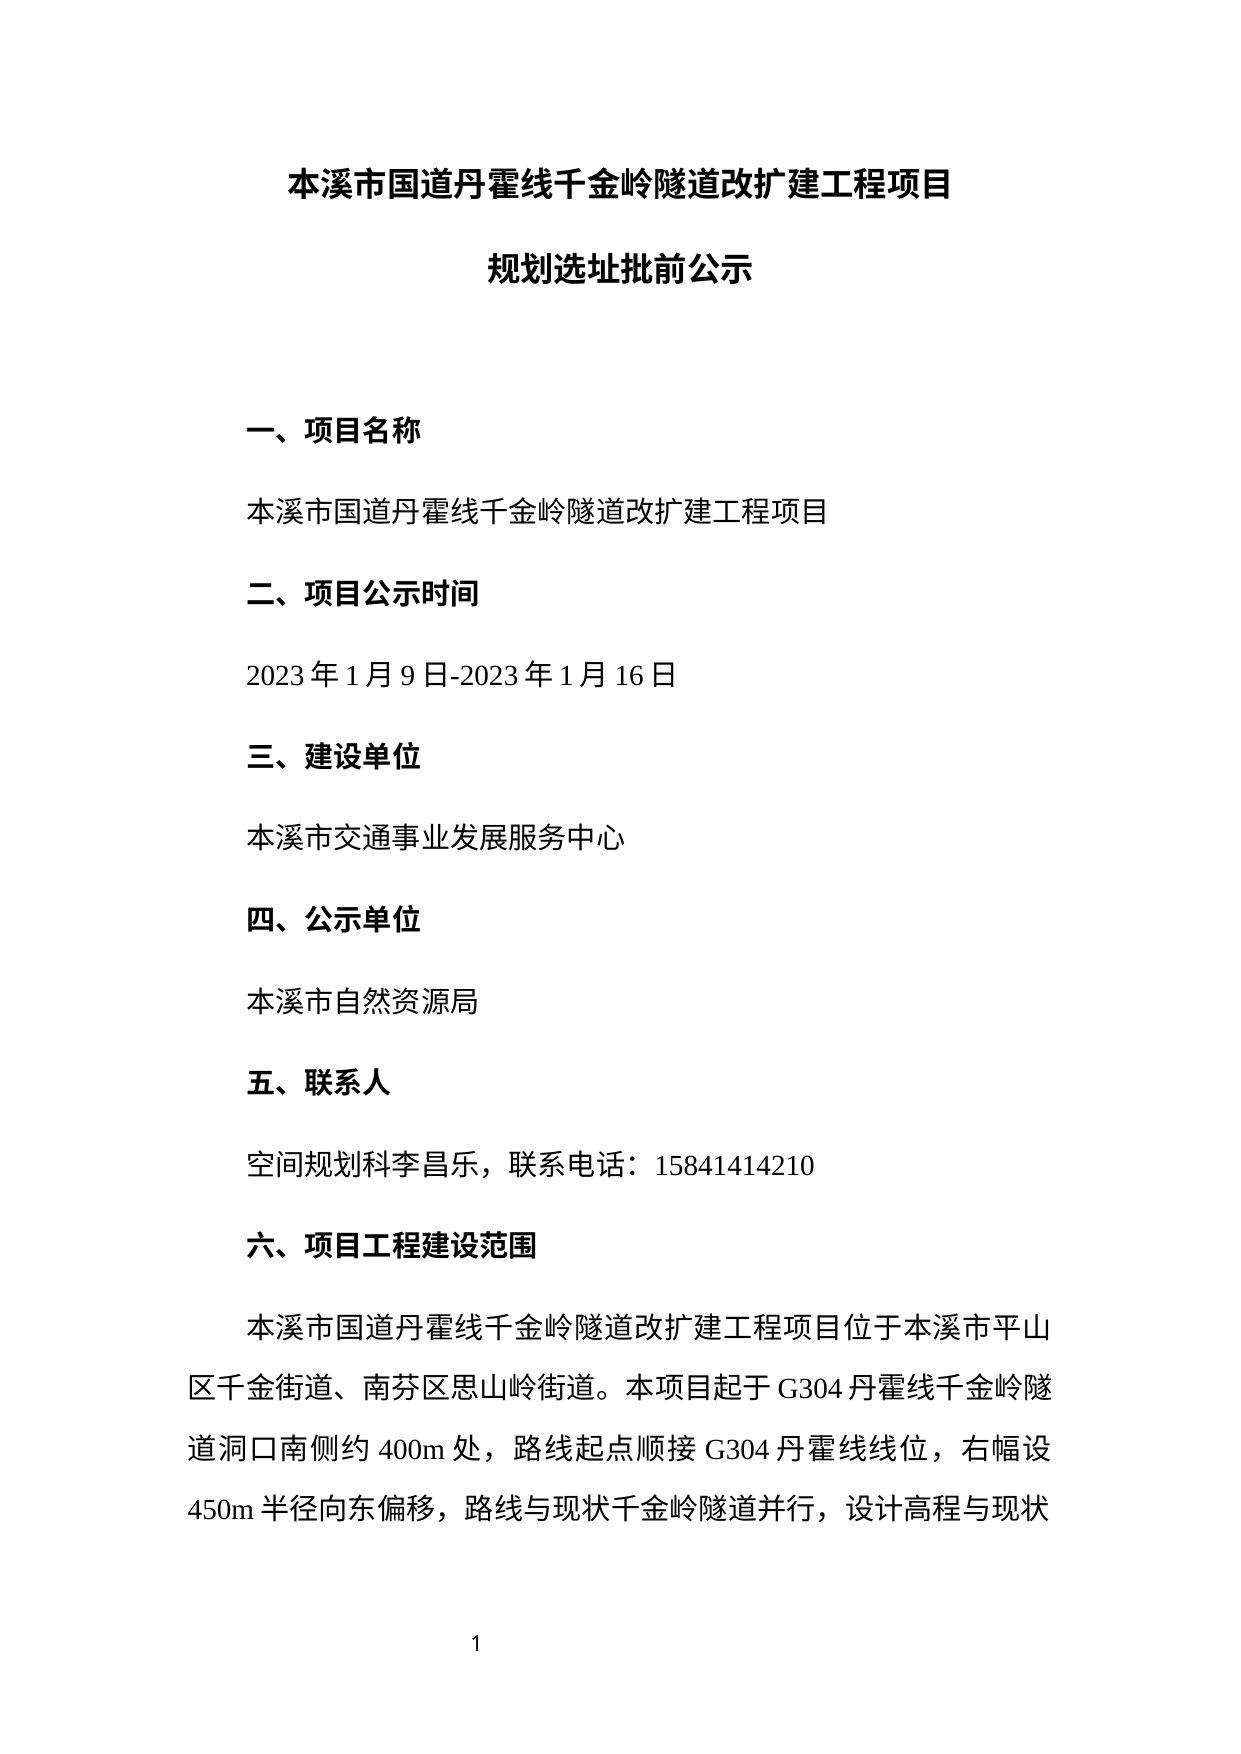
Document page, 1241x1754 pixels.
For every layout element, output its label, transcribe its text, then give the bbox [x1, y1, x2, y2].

text 本溪市交通事业发展服务中心 [187, 806, 1053, 866]
text 本溪市自然资源局 [187, 969, 1053, 1029]
text 本溪市国道丹霍线千金岭隧道改扩建工程项目 [187, 480, 1053, 540]
text 规划选址批前公示 [187, 236, 1053, 297]
text 一、项目名称 [187, 398, 1053, 458]
text 三、建设单位 [187, 724, 1053, 785]
text 六、项目工程建设范围 [187, 1214, 1053, 1274]
text 二、项目公示时间 [187, 561, 1053, 622]
text 本溪市国道丹霍线千金岭隧道改扩建工程项目 [187, 152, 1053, 212]
text 空间规划科李昌乐，联系电话：15841414210 [187, 1132, 1053, 1193]
text 四、公示单位 [187, 887, 1053, 948]
text 五、联系人 [187, 1051, 1053, 1111]
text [187, 1295, 1053, 1537]
text 2023年1月9日-2023年1月16日 [187, 643, 1053, 703]
